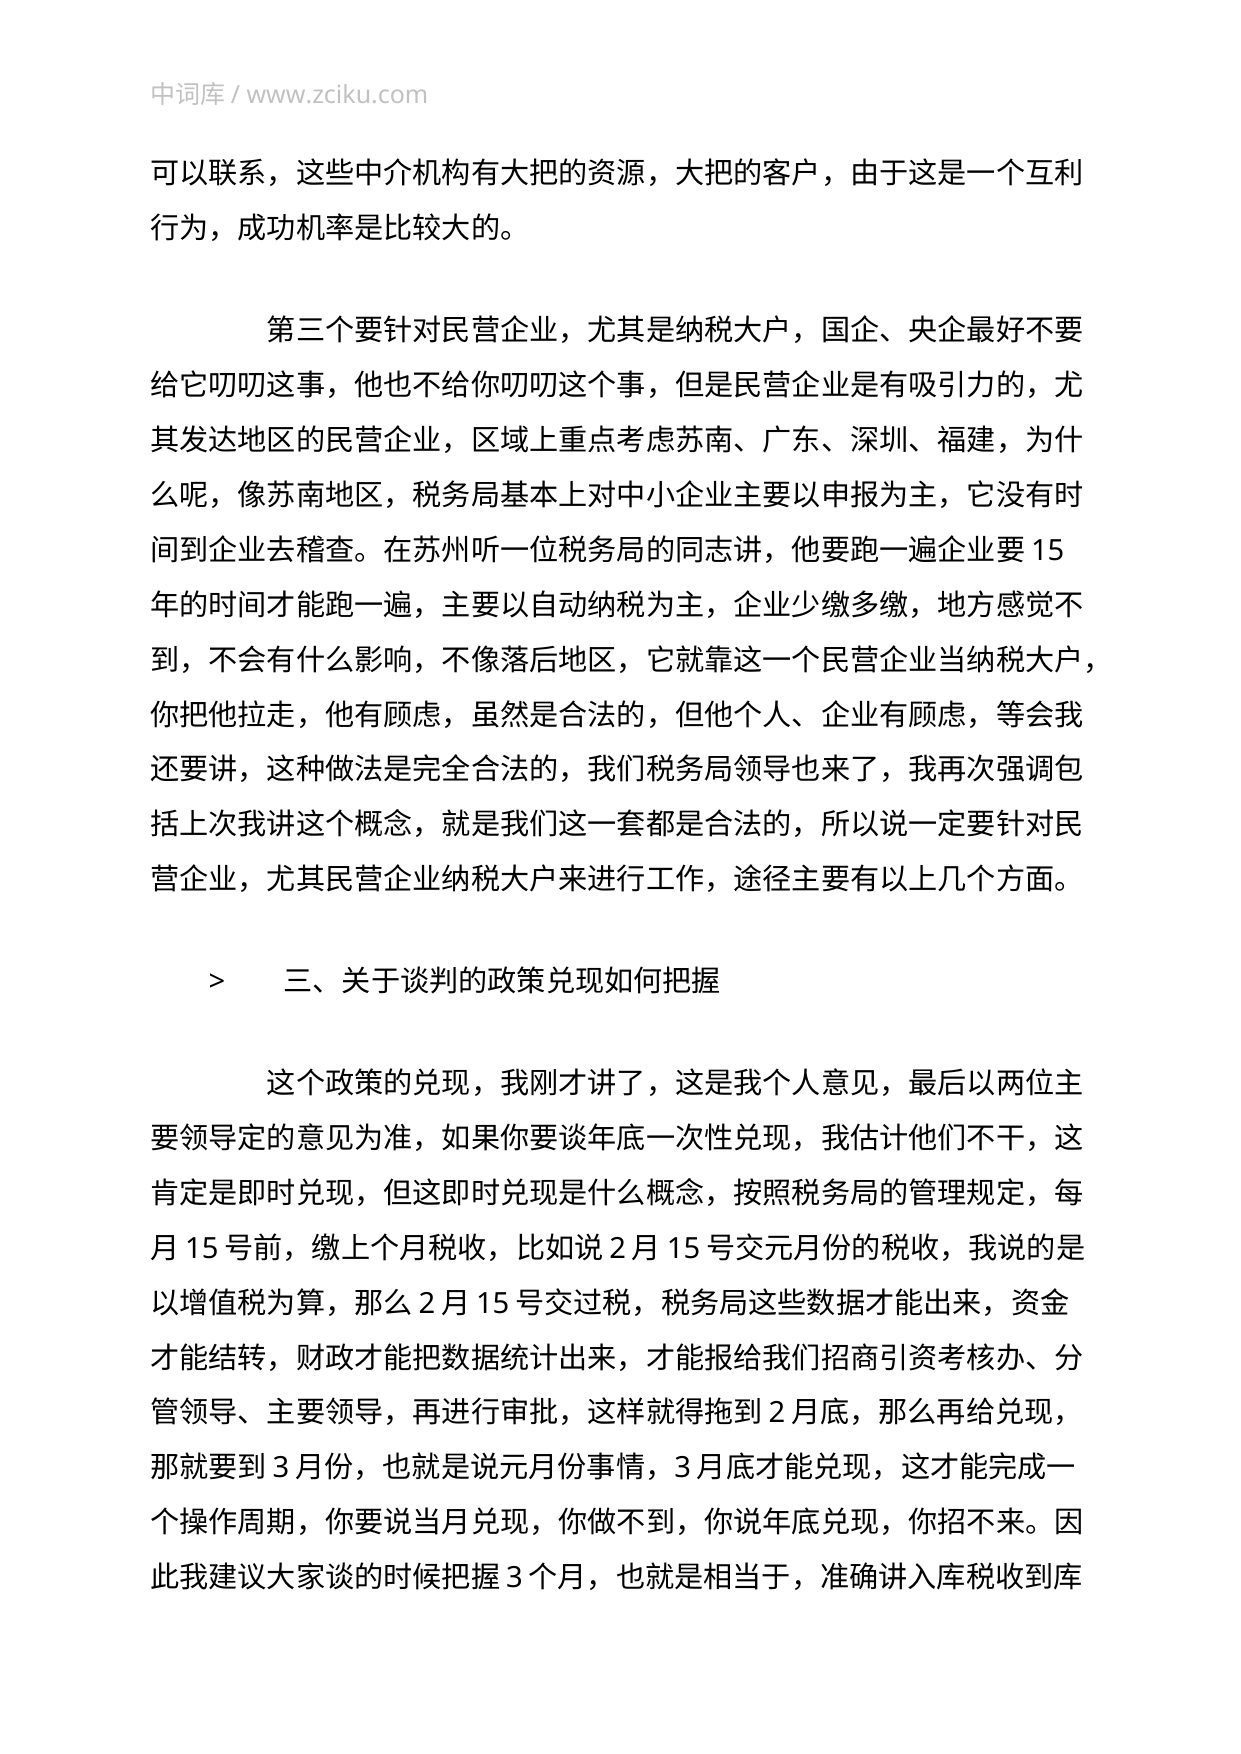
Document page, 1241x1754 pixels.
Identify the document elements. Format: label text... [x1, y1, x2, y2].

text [150, 150, 1090, 247]
text > 三、关于谈判的政策兑现如何把握 [150, 957, 1090, 1000]
text 第三个要针对民营企业，尤其是纳税大户，国企、央企最好不要给它叨叨这事，他也不给你叨叨这个事，但是民营企业是有吸引力的，尤其发达地区的民营企业，区域上重点考虑苏南、广东、深圳、福建，为什么呢，像苏南地区，税务局基本上对中小企业主要以申报为主，它没有时间到企业去稽查。在苏州听一位税务局的同志讲，他要跑一遍企业要15年的时间才能跑一遍，主要以自动纳税为主，企业少缴多缴，地方感觉不到，不会有什么影响，不像落后地区，它就靠这一个民营企业当纳税大户，你把他拉走，他有顾虑，虽然是合法的，但他个人、企业有顾虑，等会我还要讲，这种做法是完全合法的，我们税务局领导也来了，我再次强调包括上次我讲这个概念，就是我们这一套都是合法的，所以说一定要针对民营企业，尤其民营企业纳税大户来进行工作，途径主要有以上几个方面。 [150, 307, 1090, 898]
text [150, 1059, 1090, 1596]
